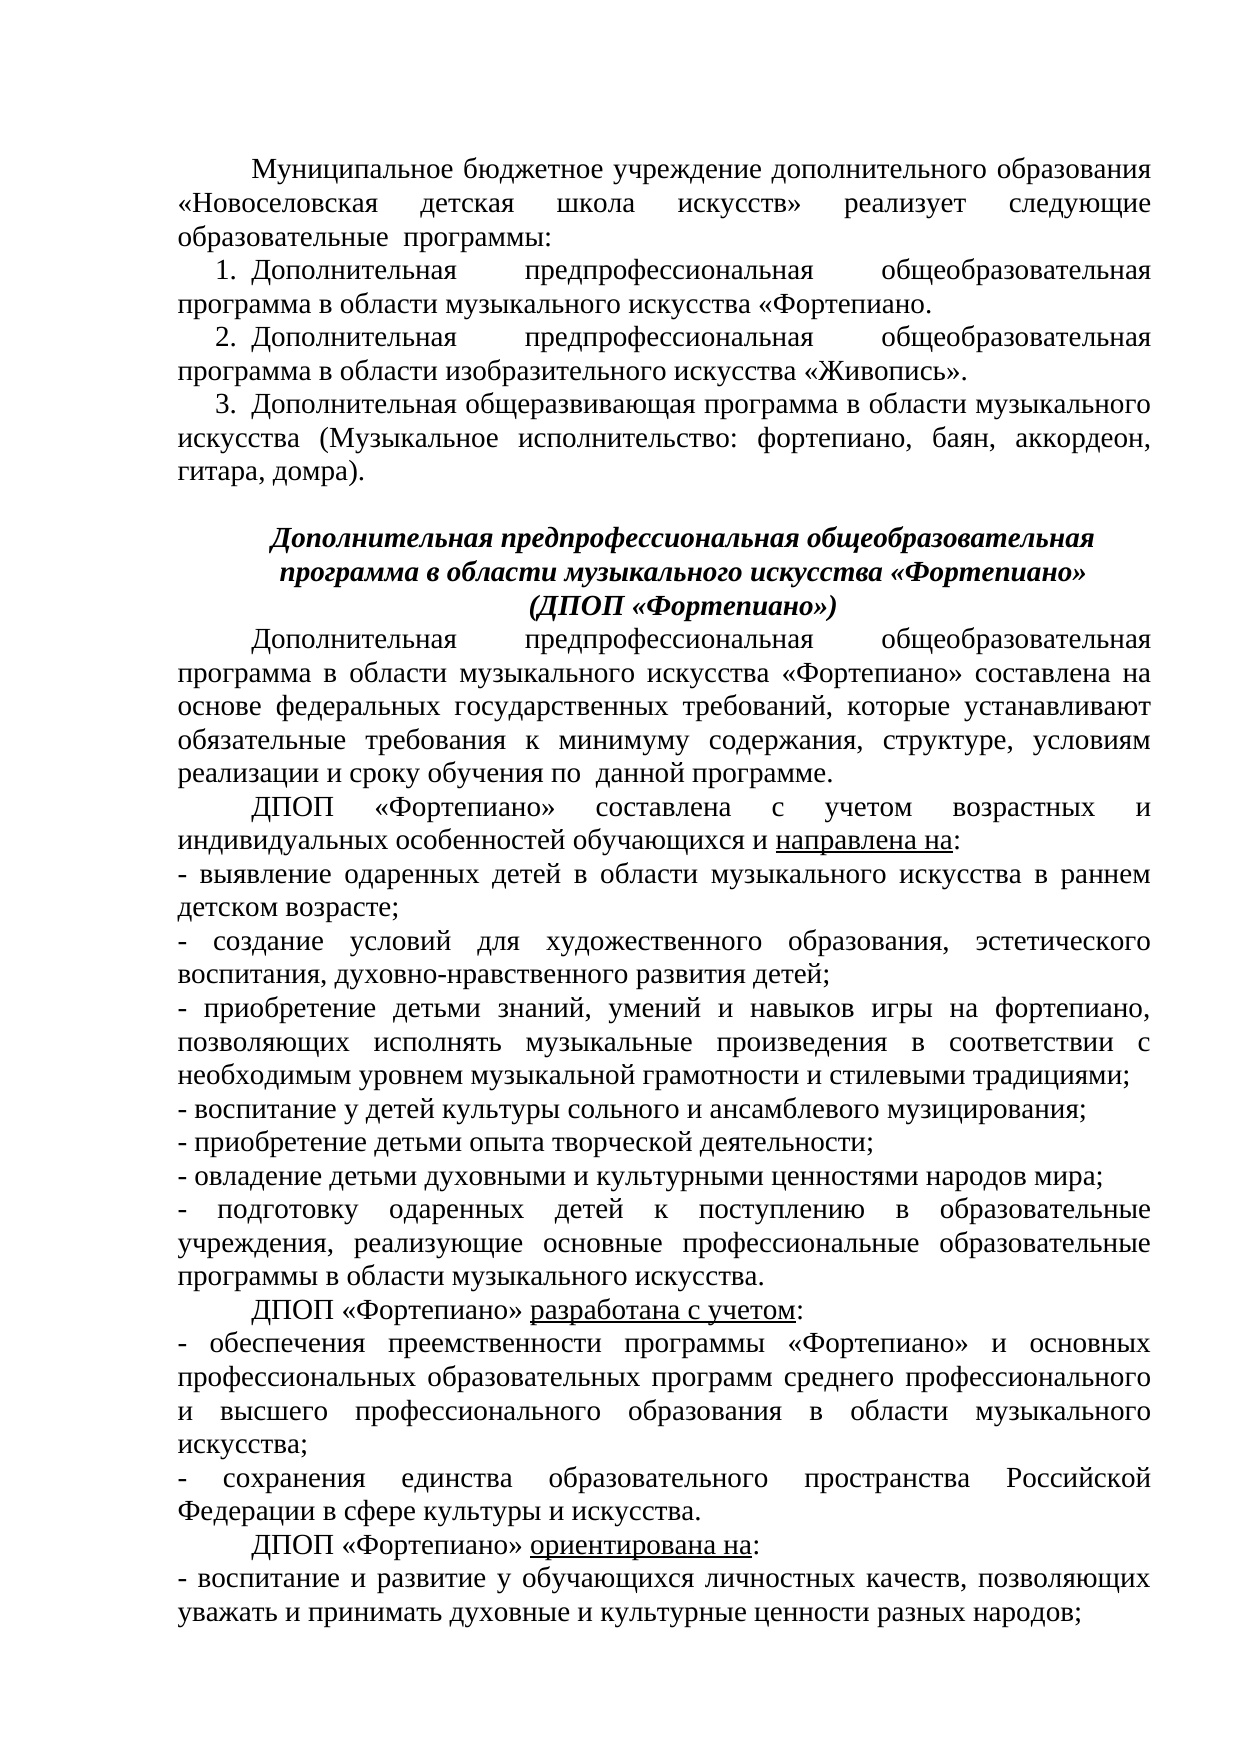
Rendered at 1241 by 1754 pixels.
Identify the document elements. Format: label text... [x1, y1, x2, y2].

list Дополнительная предпрофессиональная общеобразовательная программа в области музыкального искусства «Фортепиано. [177, 252, 1152, 319]
text ДПОП «Фортепиано» составлена с учетом возрастных и индивидуальных особенностей обучающихся и направлена на: [177, 789, 1152, 856]
text - сохранения единства образовательного пространства Российской Федерации в сфере культуры и искусства. [177, 1460, 1152, 1527]
list Дополнительная предпрофессиональная общеобразовательная программа в области изобразительного искусства «Живопись». [177, 319, 1152, 386]
text - воспитание и развитие у обучающихся личностных качеств, позволяющих уважать и принимать духовные и культурные ценности разных народов; [177, 1560, 1152, 1627]
text - овладение детьми духовными и культурными ценностями народов мира; [177, 1158, 1152, 1191]
text - создание условий для художественного образования, эстетического воспитания, духовно-нравственного развития детей; [177, 923, 1152, 990]
text - подготовку одаренных детей к поступлению в образовательные учреждения, реализующие основные профессиональные образовательные программы в области музыкального искусства. [177, 1191, 1152, 1292]
text Дополнительная предпрофессиональная общеобразовательная программа в области музыкального искусства «Фортепиано» составлена на основе федеральных государственных требований, которые устанавливают обязательные требования к минимуму содержания, структуре, условиям реализации и сроку обучения по данной программе. [177, 621, 1152, 789]
text - приобретение детьми знаний, умений и навыков игры на фортепиано, позволяющих исполнять музыкальные произведения в соответствии с необходимым уровнем музыкальной грамотности и стилевыми традициями; [177, 990, 1152, 1091]
text Дополнительная предпрофессиональная общеобразовательная программа в области музыкального искусства «Фортепиано» [215, 521, 1152, 588]
text Муниципальное бюджетное учреждение дополнительного образования «Новоселовская детская школа искусств» реализует следующие образовательные программы: [177, 152, 1152, 252]
text - обеспечения преемственности программы «Фортепиано» и основных профессиональных образовательных программ среднего профессионального и высшего профессионального образования в области музыкального искусства; [177, 1326, 1152, 1460]
text - выявление одаренных детей в области музыкального искусства в раннем детском возрасте; [177, 856, 1152, 923]
text ДПОП «Фортепиано» ориентирована на: [215, 1527, 1152, 1560]
text (ДПОП «Фортепиано») [215, 588, 1152, 621]
text ДПОП «Фортепиано» разработана с учетом: [177, 1292, 1152, 1326]
list Дополнительная общеразвивающая программа в области музыкального искусства (Музыкальное исполнительство: фортепиано, баян, аккордеон, гитара, домра). [177, 386, 1152, 487]
text - воспитание у детей культуры сольного и ансамблевого музицирования; [177, 1091, 1152, 1124]
text - приобретение детьми опыта творческой деятельности; [177, 1124, 1152, 1158]
